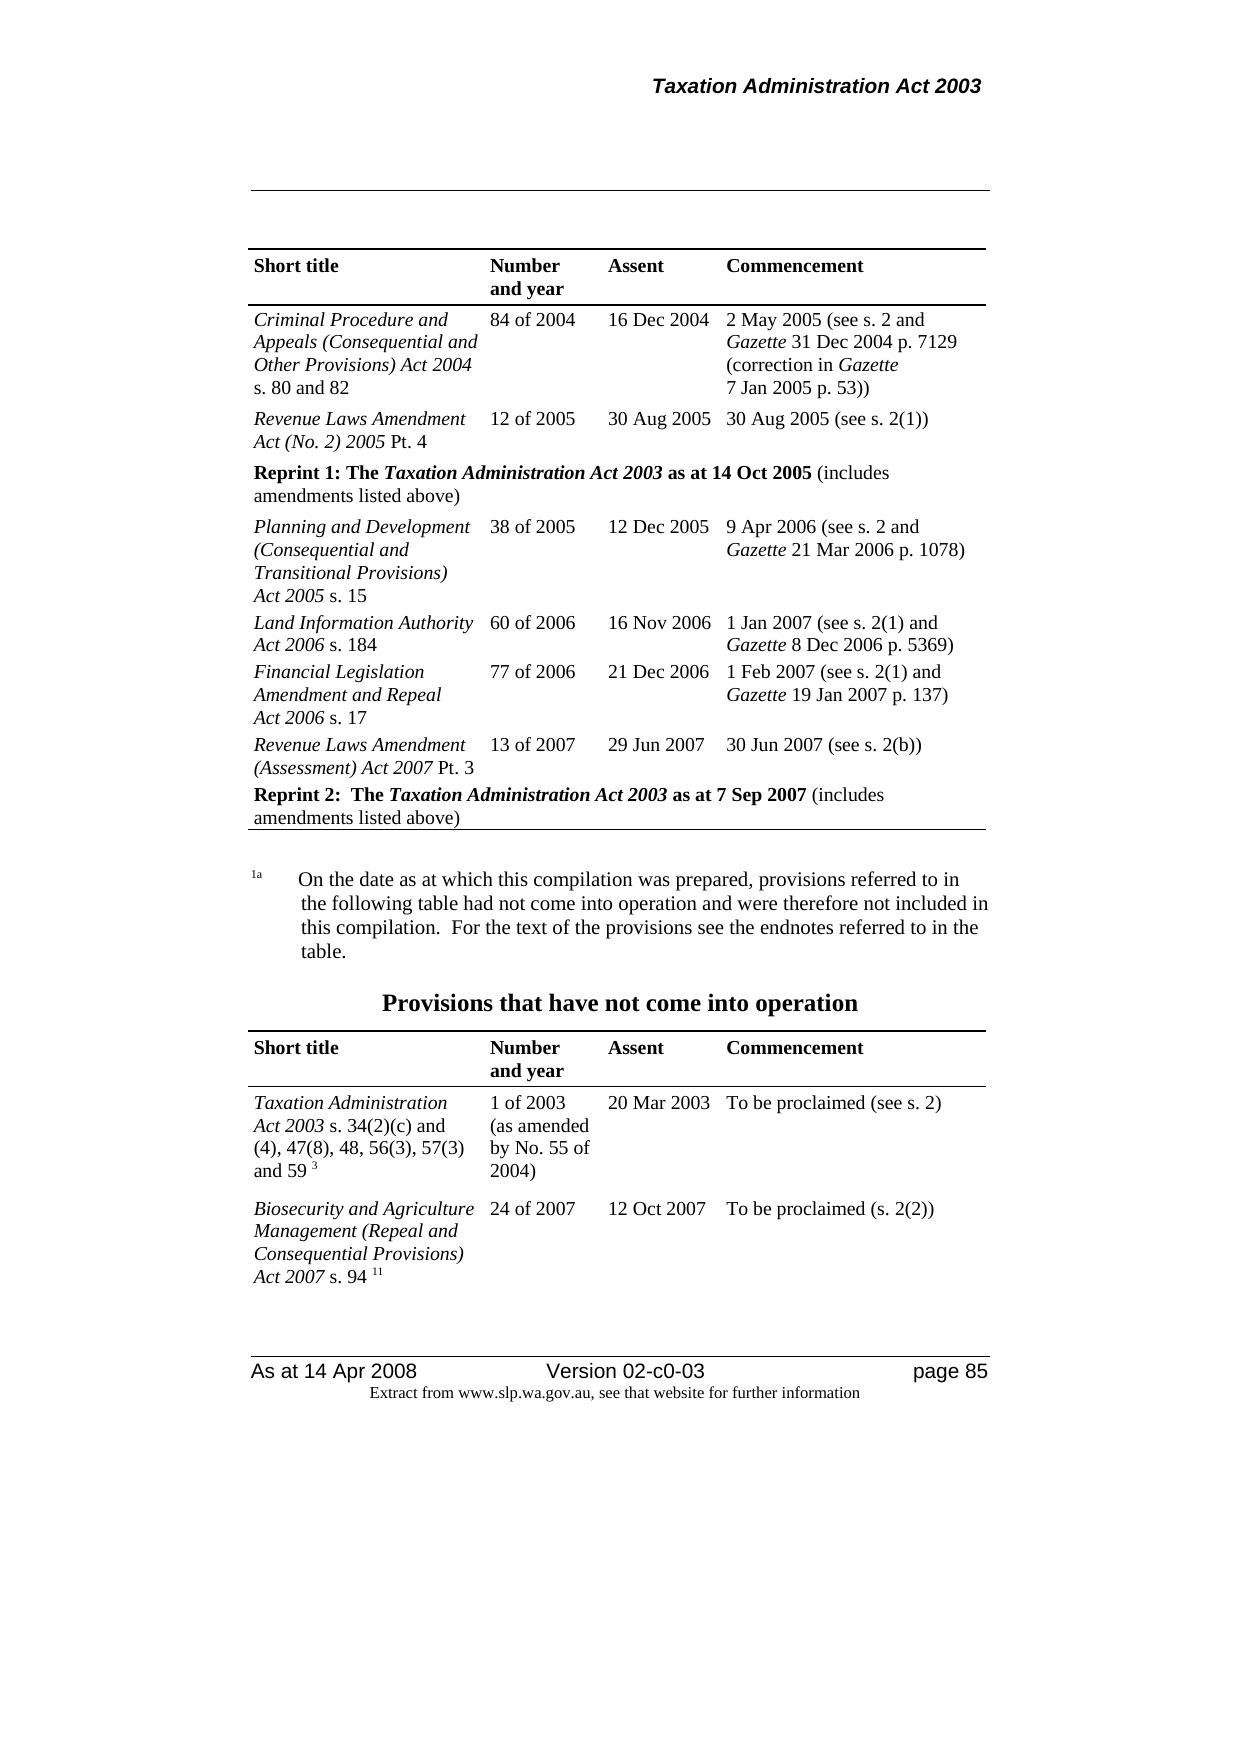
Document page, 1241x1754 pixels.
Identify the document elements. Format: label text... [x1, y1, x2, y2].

table_cell Reprint 2: The Taxation Administration Act 2003 as at 7 Sep 2007 (includes amendments listed above) [248, 779, 986, 828]
table_cell 16 Dec 2004 [602, 306, 720, 403]
table_cell 21 Dec 2006 [602, 656, 720, 729]
table_cell 60 of 2006 [484, 606, 602, 656]
table_cell 24 of 2007 [484, 1186, 602, 1288]
table_cell Biosecurity and Agriculture Management (Repeal and Consequential Provisions) Act 2007 s. 94 11 [248, 1186, 484, 1288]
table_cell 12 Oct 2007 [602, 1186, 720, 1288]
table_header Assent [602, 250, 720, 303]
table_cell 1 Jan 2007 (see s. 2(1) and Gazette 8 Dec 2006 p. 5369) [720, 606, 986, 656]
table_header Commencement [720, 1032, 986, 1086]
table_cell Criminal Procedure and Appeals (Consequential and Other Provisions) Act 2004 s. 80 and 82 [248, 306, 484, 403]
table_header Commencement [720, 250, 986, 303]
text 1a On the date as at which this compilation was prepared, provisions referred to in the following table had not come into operation and were therefore not included in this compilation. For the text of the provisions see the endnotes referred to in the table. [251, 867, 990, 963]
table_cell 29 Jun 2007 [602, 729, 720, 779]
table_header Short title [248, 1032, 484, 1086]
table_cell Taxation Administration Act 2003 s. 34(2)(c) and (4), 47(8), 48, 56(3), 57(3) and 59 3 [248, 1087, 484, 1186]
table_cell Revenue Laws Amendment (Assessment) Act 2007 Pt. 3 [248, 729, 484, 779]
table_cell To be proclaimed (s. 2(2)) [720, 1186, 986, 1288]
table_cell Revenue Laws Amendment Act (No. 2) 2005 Pt. 4 [248, 403, 484, 457]
table_header Number and year [484, 1032, 602, 1086]
table_header Number and year [484, 250, 602, 303]
table_cell 30 Aug 2005 [602, 403, 720, 457]
table_cell 13 of 2007 [484, 729, 602, 779]
table_header Assent [602, 1032, 720, 1086]
table_cell Planning and Development (Consequential and Transitional Provisions) Act 2005 s. 15 [248, 511, 484, 606]
table_cell Reprint 1: The Taxation Administration Act 2003 as at 14 Oct 2005 (includes amendments listed above) [248, 457, 986, 511]
table_cell 38 of 2005 [484, 511, 602, 606]
table_cell 84 of 2004 [484, 306, 602, 403]
table_cell Land Information Authority Act 2006 s. 184 [248, 606, 484, 656]
table_cell To be proclaimed (see s. 2) [720, 1087, 986, 1186]
table_cell 1 of 2003 (as amended by No. 55 of 2004) [484, 1087, 602, 1186]
table_cell Financial Legislation Amendment and Repeal Act 2006 s. 17 [248, 656, 484, 729]
table_cell 12 Dec 2005 [602, 511, 720, 606]
table_cell 16 Nov 2006 [602, 606, 720, 656]
table_cell 12 of 2005 [484, 403, 602, 457]
table_cell 30 Aug 2005 (see s. 2(1)) [720, 403, 986, 457]
table_cell 9 Apr 2006 (see s. 2 and Gazette 21 Mar 2006 p. 1078) [720, 511, 986, 606]
table_cell 77 of 2006 [484, 656, 602, 729]
table_cell 30 Jun 2007 (see s. 2(b)) [720, 729, 986, 779]
table_cell 1 Feb 2007 (see s. 2(1) and Gazette 19 Jan 2007 p. 137) [720, 656, 986, 729]
subtitle Provisions that have not come into operation [251, 988, 990, 1017]
table_header Short title [248, 250, 484, 303]
table_cell 2 May 2005 (see s. 2 and Gazette 31 Dec 2004 p. 7129 (correction in Gazette 7 Jan 2005 p. 53)) [720, 306, 986, 403]
table_cell 20 Mar 2003 [602, 1087, 720, 1186]
